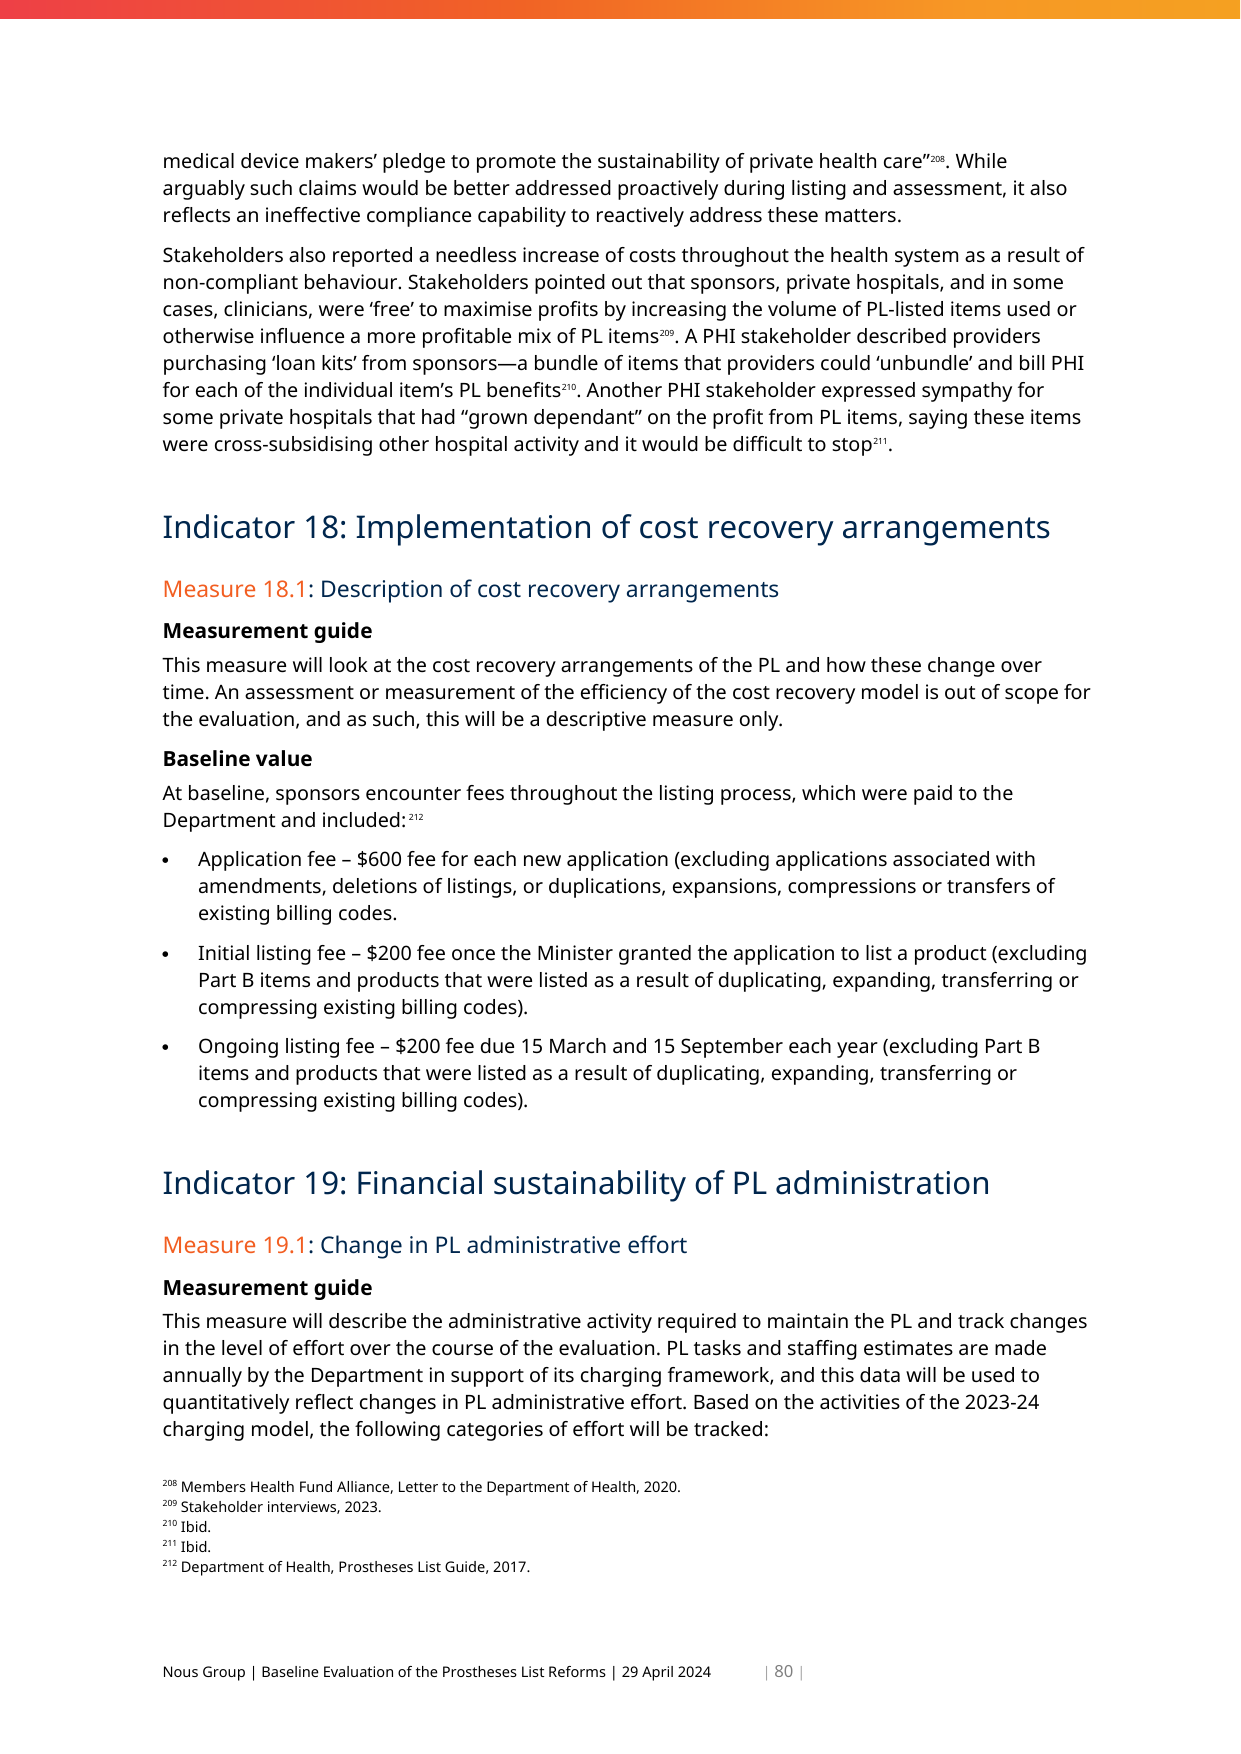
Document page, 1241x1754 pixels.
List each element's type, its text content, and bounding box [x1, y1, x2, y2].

subtitle Baseline value [162, 744, 1092, 773]
text Initial listing fee – $200 fee once the Minister granted the application to list a product (excluding Part B items and products that were listed as a result of duplicating, expanding, transferring or compressing existing billing codes). [162, 939, 1092, 1020]
subtitle Measure 19.1: Change in PL administrative effort [162, 1229, 1092, 1260]
text This measure will look at the cost recovery arrangements of the PL and how these change over time. An assessment or measurement of the efficiency of the cost recovery model is out of scope for the evaluation, and as such, this will be a descriptive measure only. [162, 651, 1092, 732]
subtitle Measure 18.1: Description of cost recovery arrangements [162, 572, 1092, 604]
subtitle Measurement guide [162, 616, 1092, 645]
text Stakeholders also reported a needless increase of costs throughout the health system as a result of non-compliant behaviour. Stakeholders pointed out that sponsors, private hospitals, and in some cases, clinicians, were ‘free’ to maximise profits by increasing the volume of PL-listed items used or otherwise influence a more profitable mix of PL items. A PHI stakeholder described providers purchasing ‘loan kits’ from sponsors—a bundle of items that providers could ‘unbundle’ and bill PHI for each of the individual item’s PL benefits. Another PHI stakeholder expressed sympathy for some private hospitals that had “grown dependant” on the profit from PL items, saying these items were cross-subsidising other hospital activity and it would be difficult to stop. [162, 241, 1092, 457]
text Application fee – $600 fee for each new application (excluding applications associated with amendments, deletions of listings, or duplications, expansions, compressions or transfers of existing billing codes. [162, 846, 1092, 926]
subtitle Measurement guide [162, 1273, 1092, 1301]
subtitle Indicator 19: Financial sustainability of PL administration [162, 1161, 1092, 1204]
text At baseline, sponsors encounter fees throughout the listing process, which were paid to the Department and included: [162, 779, 1092, 833]
text Ongoing listing fee – $200 fee due 15 March and 15 September each year (excluding Part B items and products that were listed as a result of duplicating, expanding, transferring or compressing existing billing codes). [162, 1032, 1092, 1113]
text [162, 148, 1092, 229]
subtitle Indicator 18: Implementation of cost recovery arrangements [162, 505, 1092, 547]
picture [0, 0, 1241, 19]
text This measure will describe the administrative activity required to maintain the PL and track changes in the level of effort over the course of the evaluation. PL tasks and staffing estimates are made annually by the Department in support of its charging framework, and this data will be used to quantitatively reflect changes in PL administrative effort. Based on the activities of the 2023-24 charging model, the following categories of effort will be tracked: [162, 1307, 1092, 1442]
